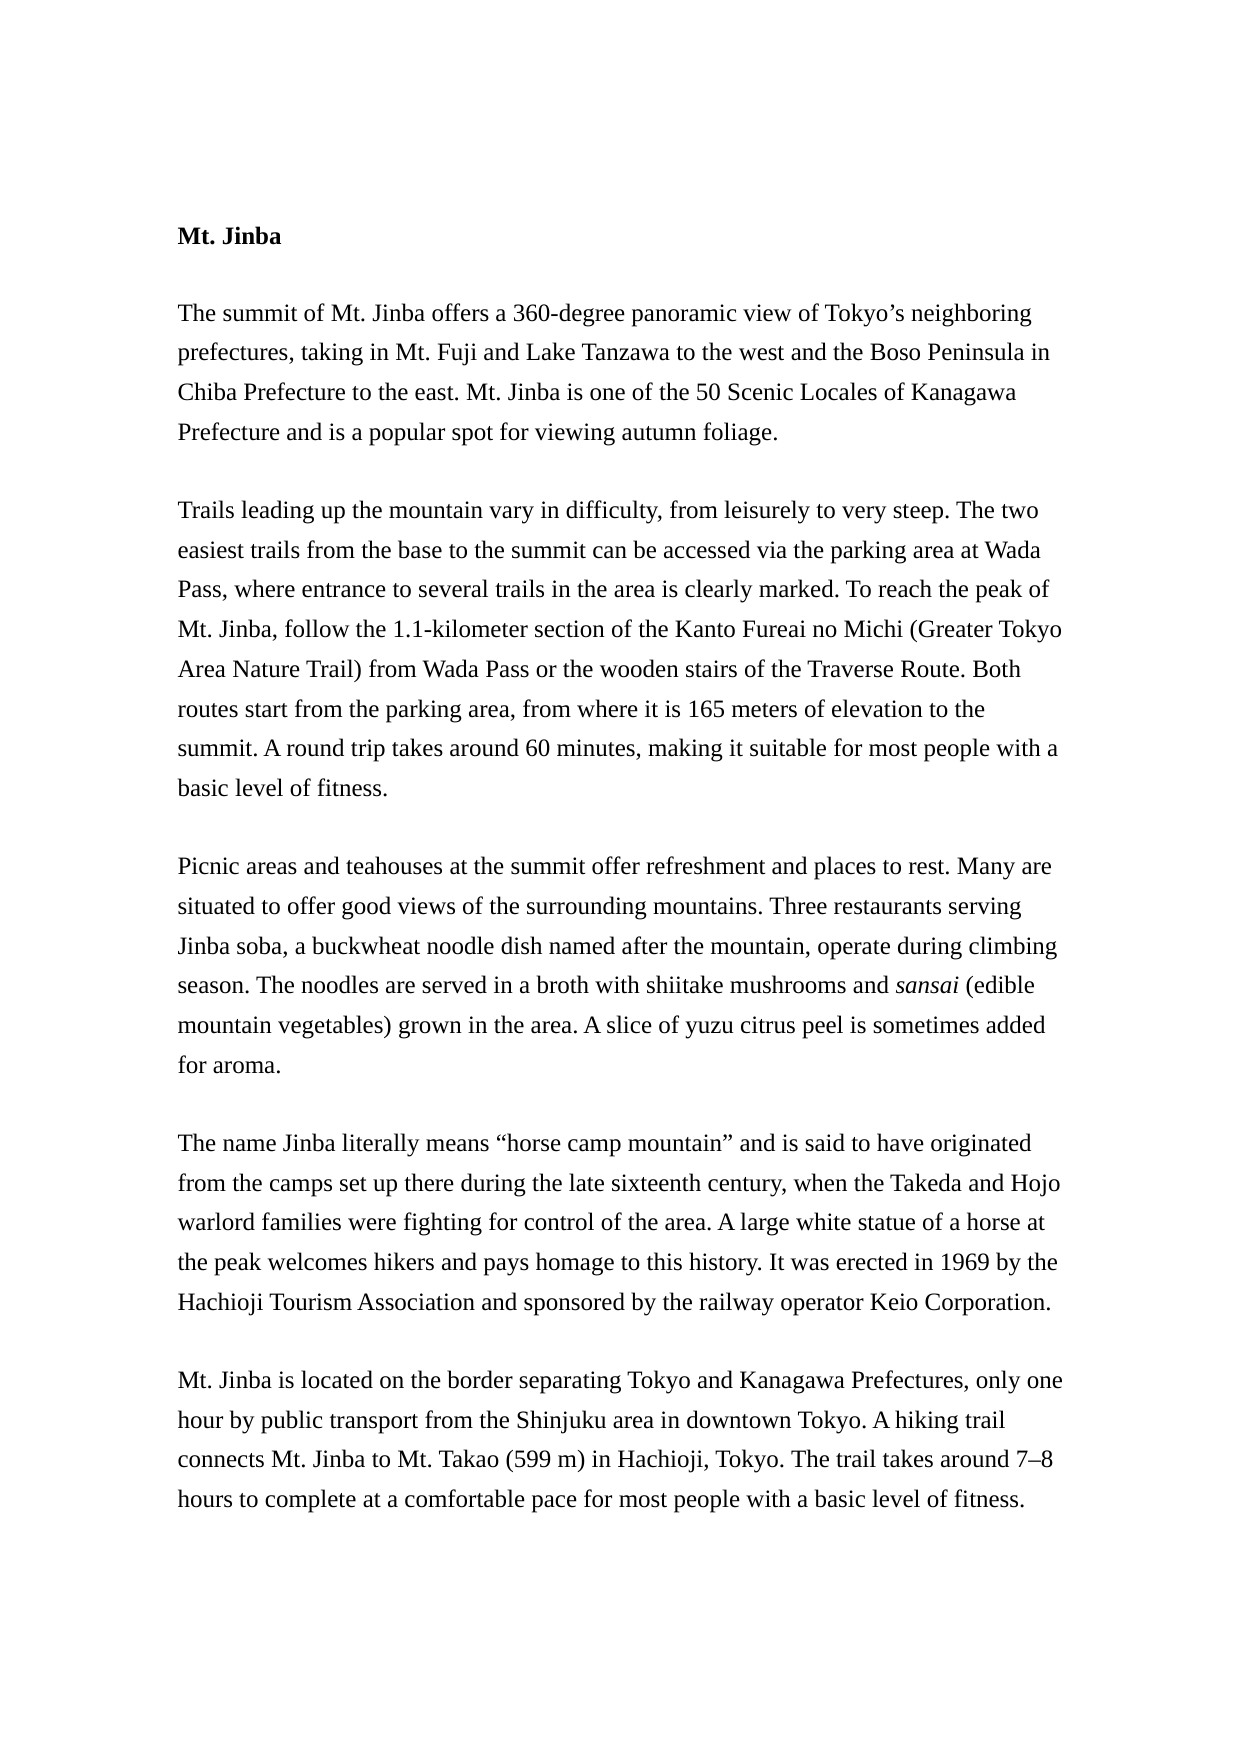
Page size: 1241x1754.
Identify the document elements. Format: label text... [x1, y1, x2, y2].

text Trails leading up the mountain vary in difficulty, from leisurely to very steep. The two easiest trails from the base to the summit can be accessed via the parking area at Wada Pass, where entrance to several trails in the area is clearly marked. To reach the peak of Mt. Jinba, follow the 1.1-kilometer section of the Kanto Fureai no Michi (Greater Tokyo Area Nature Trail) from Wada Pass or the wooden stairs of the Traverse Route. Both routes start from the parking area, from where it is 165 meters of elevation to the summit. A round trip takes around 60 minutes, making it suitable for most people with a basic level of fitness. [177, 491, 1063, 806]
text Picnic areas and teahouses at the summit offer refreshment and places to rest. Many are situated to offer good views of the surrounding mountains. Three restaurants serving Jinba soba, a buckwheat noodle dish named after the mountain, operate during climbing season. The noodles are served in a broth with shiitake mushrooms and sansai (edible mountain vegetables) grown in the area. A slice of yuzu citrus peel is sometimes added for aroma. [177, 847, 1063, 1083]
text The summit of Mt. Jinba offers a 360-degree panoramic view of Tokyo’s neighboring prefectures, taking in Mt. Fuji and Lake Tanzawa to the west and the Boso Peninsula in Chiba Prefecture to the east. Mt. Jinba is one of the 50 Scenic Locales of Kanagawa Prefecture and is a popular spot for viewing autumn foliage. [177, 293, 1063, 450]
text Mt. Jinba is located on the border separating Tokyo and Kanagawa Prefectures, only one hour by public transport from the Shinjuku area in downtown Tokyo. A hiking trail connects Mt. Jinba to Mt. Takao (599 m) in Hachioji, Tokyo. The trail takes around 7–8 hours to complete at a comfortable pace for most people with a basic level of fitness. [177, 1361, 1063, 1517]
text Mt. Jinba [177, 217, 1063, 254]
text The name Jinba literally means “horse camp mountain” and is said to have originated from the camps set up there during the late sixteenth century, when the Takeda and Hojo warlord families were fighting for control of the area. A large white statue of a horse at the peak welcomes hikers and pays homage to this history. It was erected in 1969 by the Hachioji Tourism Association and sponsored by the railway operator Keio Corporation. [177, 1124, 1063, 1320]
